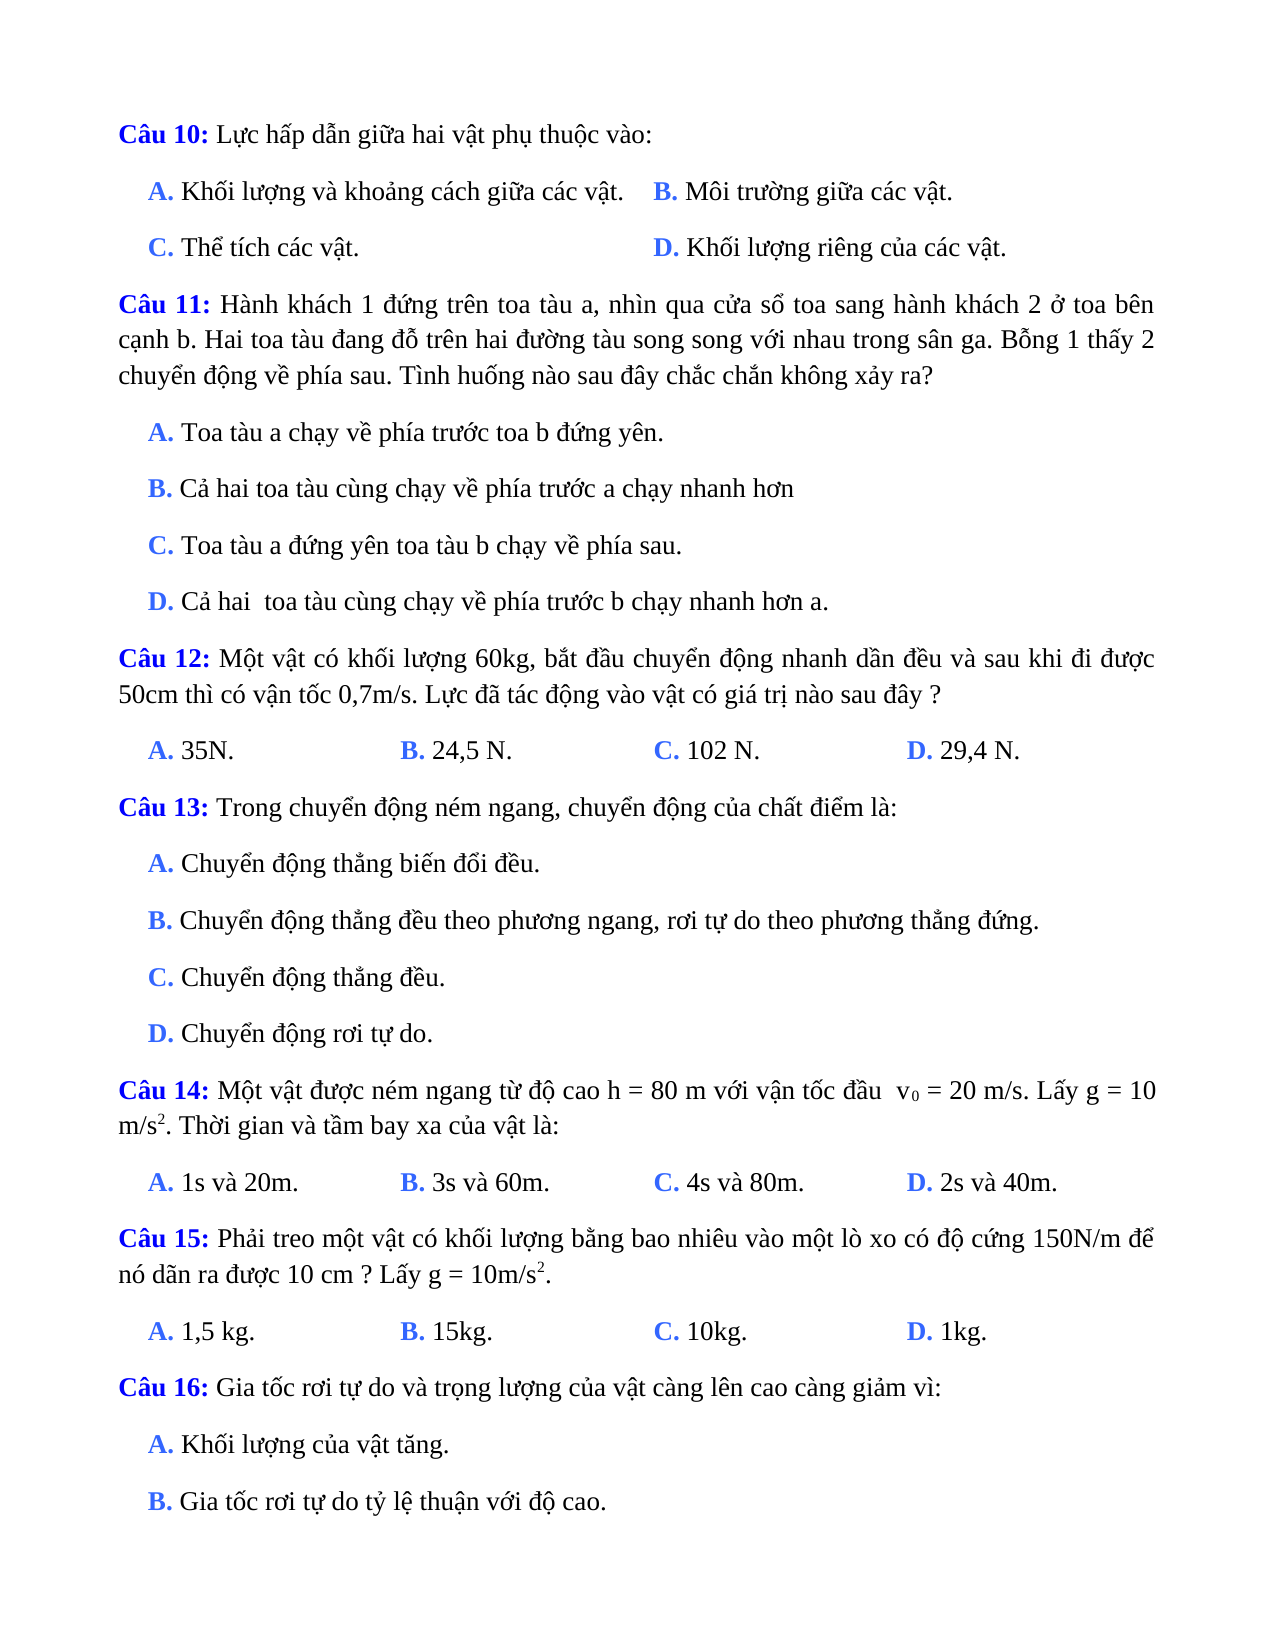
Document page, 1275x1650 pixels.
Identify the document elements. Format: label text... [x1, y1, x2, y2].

text Câu 15: Phải treo một vật có khối lượng bằng bao nhiêu vào một lò xo có độ cứng 150N/m để nó dãn ra được 10 cm ? Lấy g = 10m/s2. [118, 1223, 1157, 1289]
text C. Thể tích các vật. D. Khối lượng riêng của các vật. [118, 231, 1157, 262]
text Câu 10: Lực hấp dẫn giữa hai vật phụ thuộc vào: [118, 118, 1157, 149]
text Câu 12: Một vật có khối lượng 60kg, bắt đầu chuyển động nhanh dần đều và sau khi đi được 50cm thì có vận tốc 0,7m/s. Lực đã tác động vào vật có giá trị nào sau đây ? [118, 642, 1157, 709]
text A. Toa tàu a chạy về phía trước toa b đứng yên. [118, 416, 1157, 447]
text A. Khối lượng và khoảng cách giữa các vật. B. Môi trường giữa các vật. [118, 175, 1157, 206]
text Câu 16: Gia tốc rơi tự do và trọng lượng của vật càng lên cao càng giảm vì: [118, 1371, 1157, 1403]
text D. Cả hai toa tàu cùng chạy về phía trước b chạy nhanh hơn a. [118, 586, 1157, 617]
text C. Toa tàu a đứng yên toa tàu b chạy về phía sau. [118, 529, 1157, 560]
text D. Chuyển động rơi tự do. [118, 1017, 1157, 1048]
text Câu 11: Hành khách 1 đứng trên toa tàu a, nhìn qua cửa sổ toa sang hành khách 2 ở toa bên cạnh b. Hai toa tàu đang đỗ trên hai đường tàu song song với nhau trong sân ga. Bỗng 1 thấy 2 chuyển động về phía sau. Tình huống nào sau đây chắc chắn không xảy ra? [118, 288, 1157, 390]
text B. Gia tốc rơi tự do tỷ lệ thuận với độ cao. [118, 1484, 1157, 1516]
text B. Cả hai toa tàu cùng chạy về phía trước a chạy nhanh hơn [118, 472, 1157, 503]
text A. Chuyển động thẳng biến đổi đều. [118, 847, 1157, 879]
text Câu 14: Một vật được ném ngang từ độ cao h = 80 m với vận tốc đầu v0 = 20 m/s. Lấy g = 10 m/s2. Thời gian và tầm bay xa của vật là: [118, 1074, 1157, 1141]
text A. 35N. B. 24,5 N. C. 102 N. D. 29,4 N. [118, 734, 1157, 766]
text B. Chuyển động thẳng đều theo phương ngang, rơi tự do theo phương thẳng đứng. [118, 904, 1157, 935]
text A. Khối lượng của vật tăng. [118, 1428, 1157, 1459]
text A. 1,5 kg. B. 15kg. C. 10kg. D. 1kg. [118, 1315, 1157, 1346]
text C. Chuyển động thẳng đều. [118, 961, 1157, 992]
text Câu 13: Trong chuyển động ném ngang, chuyển động của chất điểm là: [118, 791, 1157, 822]
text A. 1s và 20m. B. 3s và 60m. C. 4s và 80m. D. 2s và 40m. [118, 1166, 1157, 1197]
